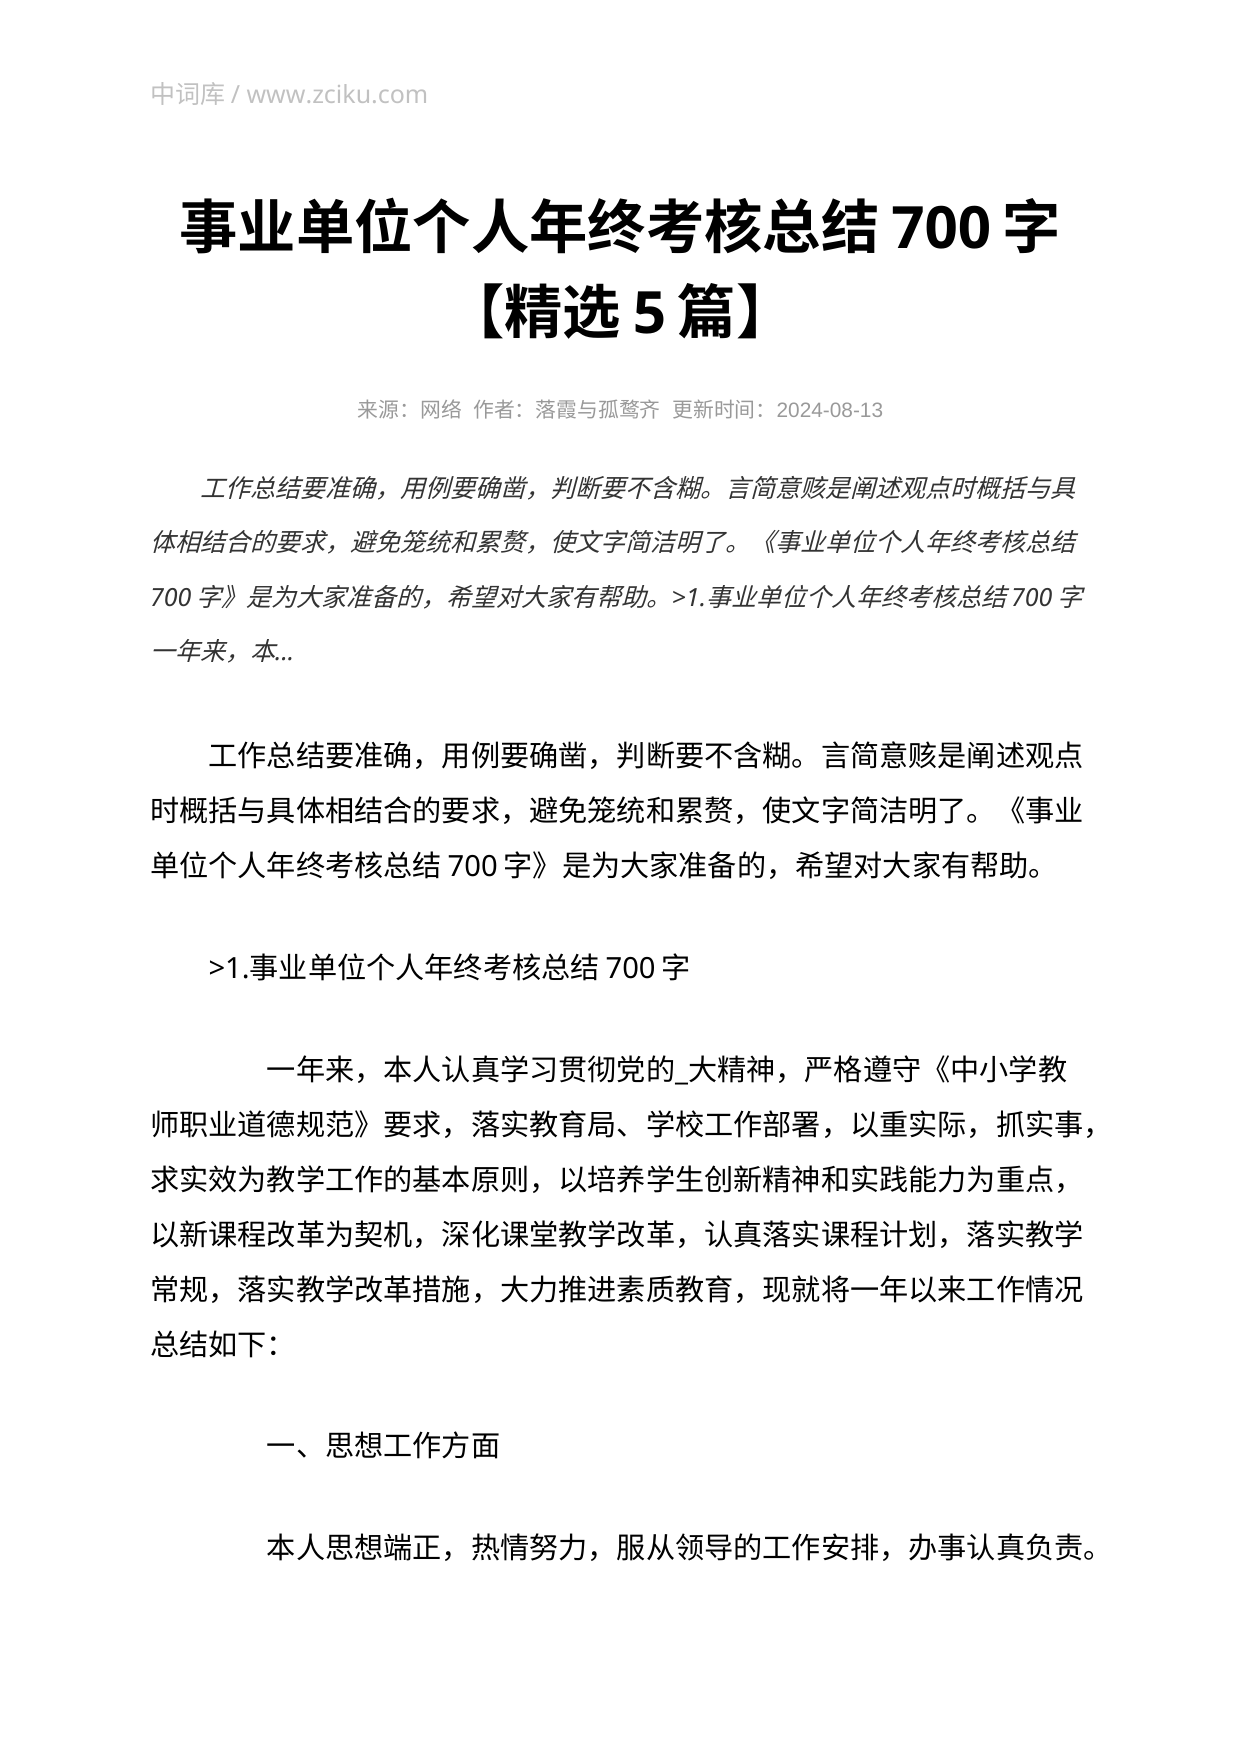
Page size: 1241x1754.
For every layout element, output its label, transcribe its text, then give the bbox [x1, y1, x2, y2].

text >1.事业单位个人年终考核总结700字 [150, 945, 1090, 987]
text 来源：网络 作者：落霞与孤鹜齐 更新时间：2024-08-13 [150, 398, 1090, 422]
text 一年来，本人认真学习贯彻党的_大精神，严格遵守《中小学教师职业道德规范》要求，落实教育局、学校工作部署，以重实际，抓实事，求实效为教学工作的基本原则，以培养学生创新精神和实践能力为重点，以新课程改革为契机，深化课堂教学改革，认真落实课程计划，落实教学常规，落实教学改革措施，大力推进素质教育，现就将一年以来工作情况总结如下： [150, 1047, 1090, 1363]
text 一、思想工作方面 [150, 1423, 1090, 1465]
subtitle 事业单位个人年终考核总结700字【精选5篇】 [150, 181, 1090, 351]
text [150, 1525, 1090, 1567]
text 工作总结要准确，用例要确凿，判断要不含糊。言简意赅是阐述观点时概括与具体相结合的要求，避免笼统和累赘，使文字简洁明了。《事业单位个人年终考核总结700字》是为大家准备的，希望对大家有帮助。>1.事业单位个人年终考核总结700字 一年来，本... [150, 468, 1090, 668]
text 工作总结要准确，用例要确凿，判断要不含糊。言简意赅是阐述观点时概括与具体相结合的要求，避免笼统和累赘，使文字简洁明了。《事业单位个人年终考核总结700字》是为大家准备的，希望对大家有帮助。 [150, 733, 1090, 885]
